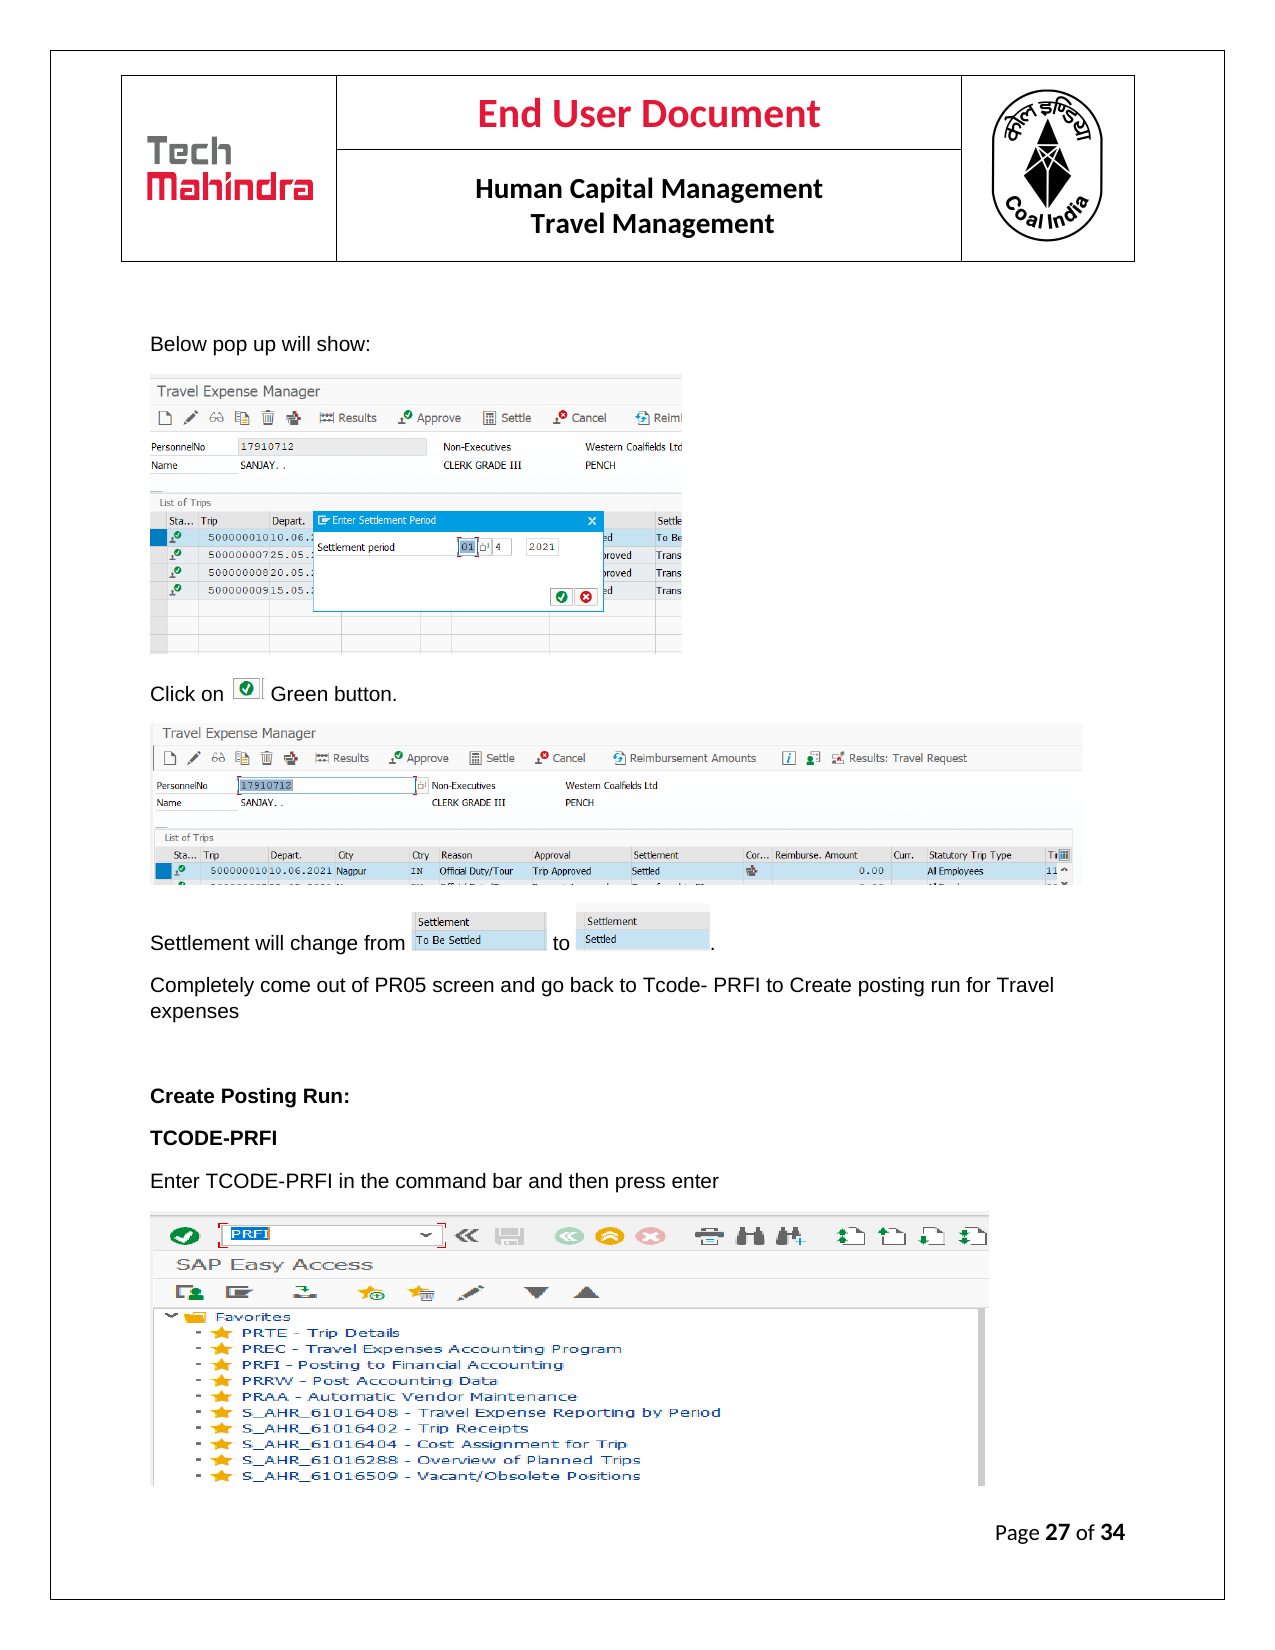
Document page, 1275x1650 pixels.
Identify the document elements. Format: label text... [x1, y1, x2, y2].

picture [411, 912, 547, 951]
picture [575, 903, 710, 951]
text Enter TCODE-PRFI in the command bar and then press enter [150, 1169, 1125, 1193]
picture [147, 136, 313, 200]
picture [230, 672, 265, 701]
picture [150, 723, 1083, 885]
text Below pop up will show: [150, 332, 1125, 356]
picture [150, 374, 682, 654]
text Click on Green button. [150, 673, 1125, 705]
text Create Posting Run: [150, 1084, 1125, 1108]
picture [973, 76, 1124, 261]
text Settlement will change from to . [150, 903, 1125, 954]
picture [150, 1211, 989, 1486]
text TCODE-PRFI [150, 1126, 1125, 1150]
text Completely come out of PR05 screen and go back to Tcode- PRFI to Create posting run for Travel expenses [150, 973, 1125, 1023]
